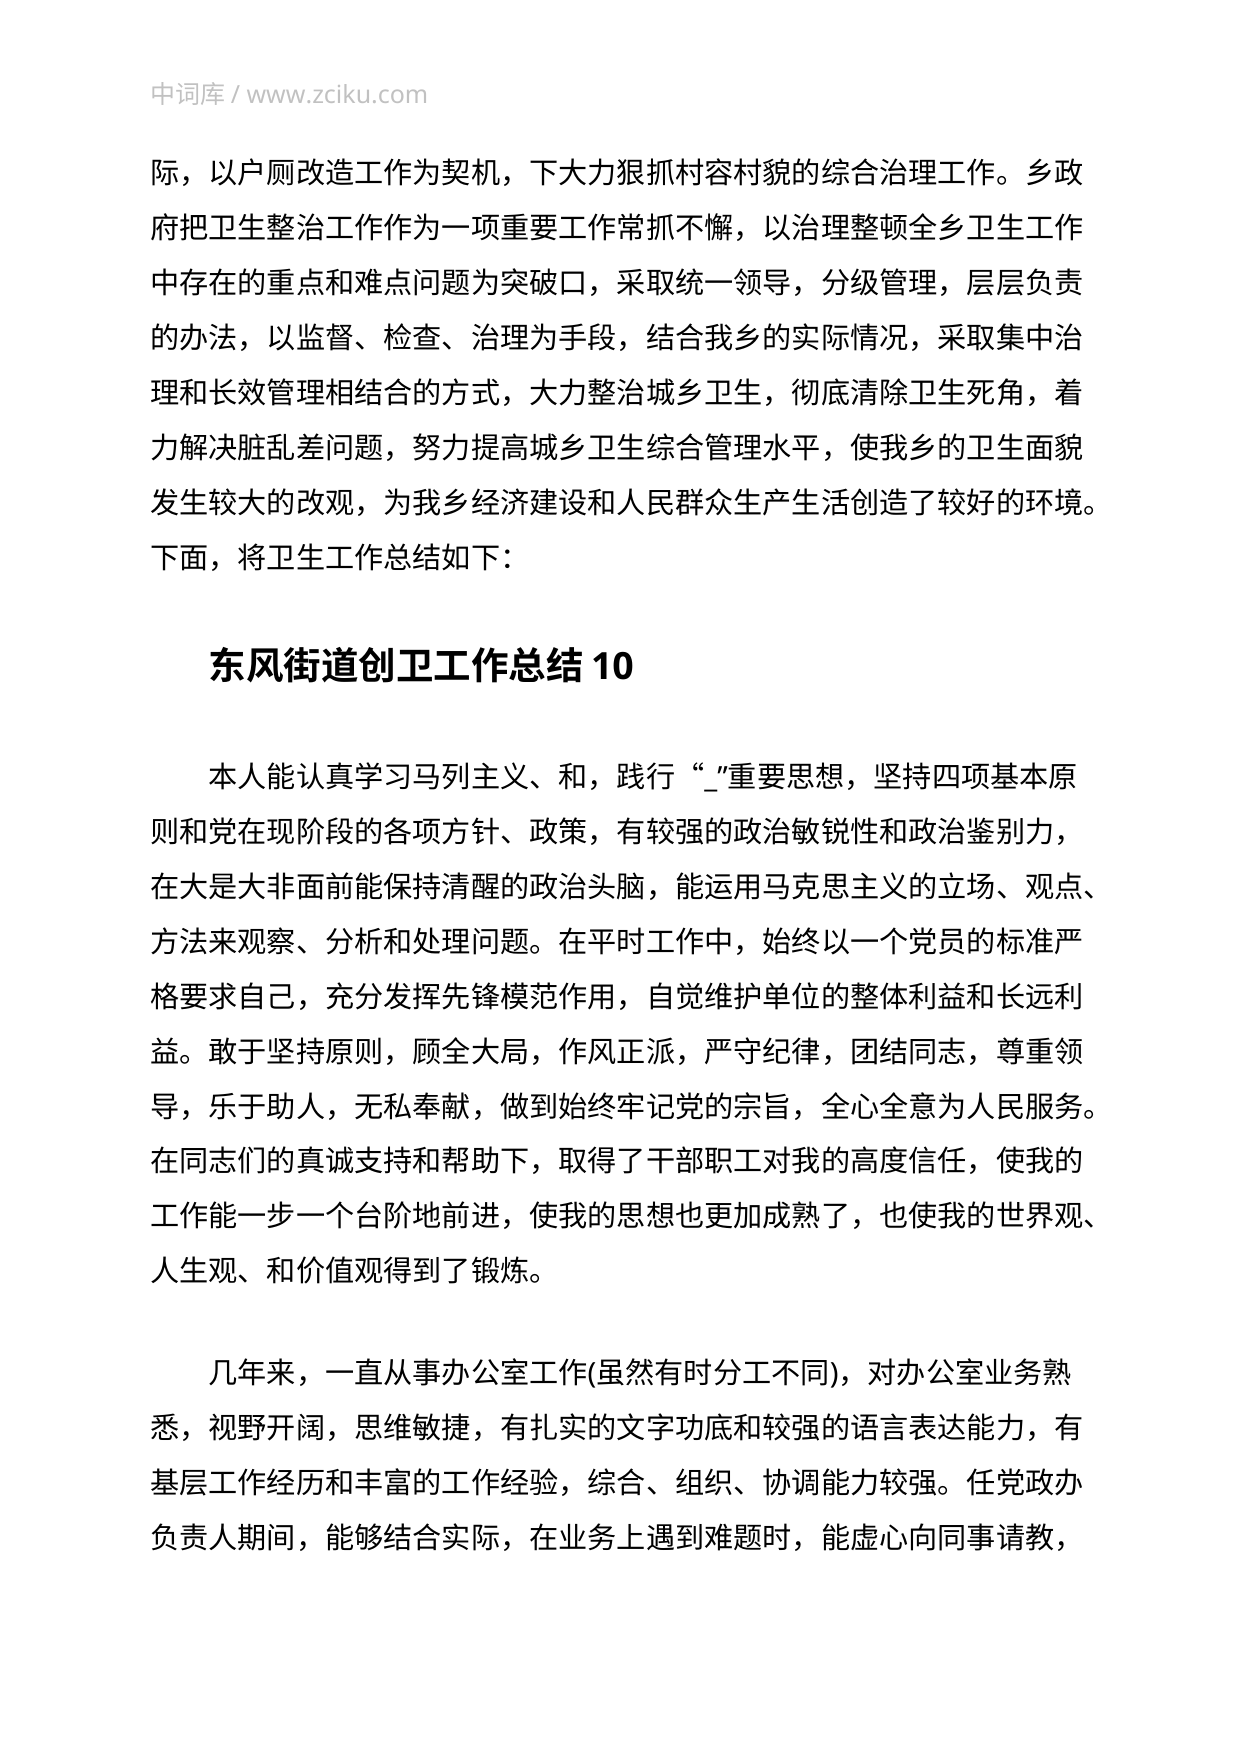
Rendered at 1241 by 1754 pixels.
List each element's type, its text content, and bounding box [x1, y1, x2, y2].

text 东风街道创卫工作总结10 [150, 636, 1090, 691]
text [150, 150, 1090, 577]
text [150, 1349, 1090, 1557]
text 本人能认真学习马列主义、和，践行“_”重要思想，坚持四项基本原则和党在现阶段的各项方针、政策，有较强的政治敏锐性和政治鉴别力，在大是大非面前能保持清醒的政治头脑，能运用马克思主义的立场、观点、方法来观察、分析和处理问题。在平时工作中，始终以一个党员的标准严格要求自己，充分发挥先锋模范作用，自觉维护单位的整体利益和长远利益。敢于坚持原则，顾全大局，作风正派，严守纪律，团结同志，尊重领导，乐于助人，无私奉献，做到始终牢记党的宗旨，全心全意为人民服务。在同志们的真诚支持和帮助下，取得了干部职工对我的高度信任，使我的工作能一步一个台阶地前进，使我的思想也更加成熟了，也使我的世界观、人生观、和价值观得到了锻炼。 [150, 754, 1090, 1290]
